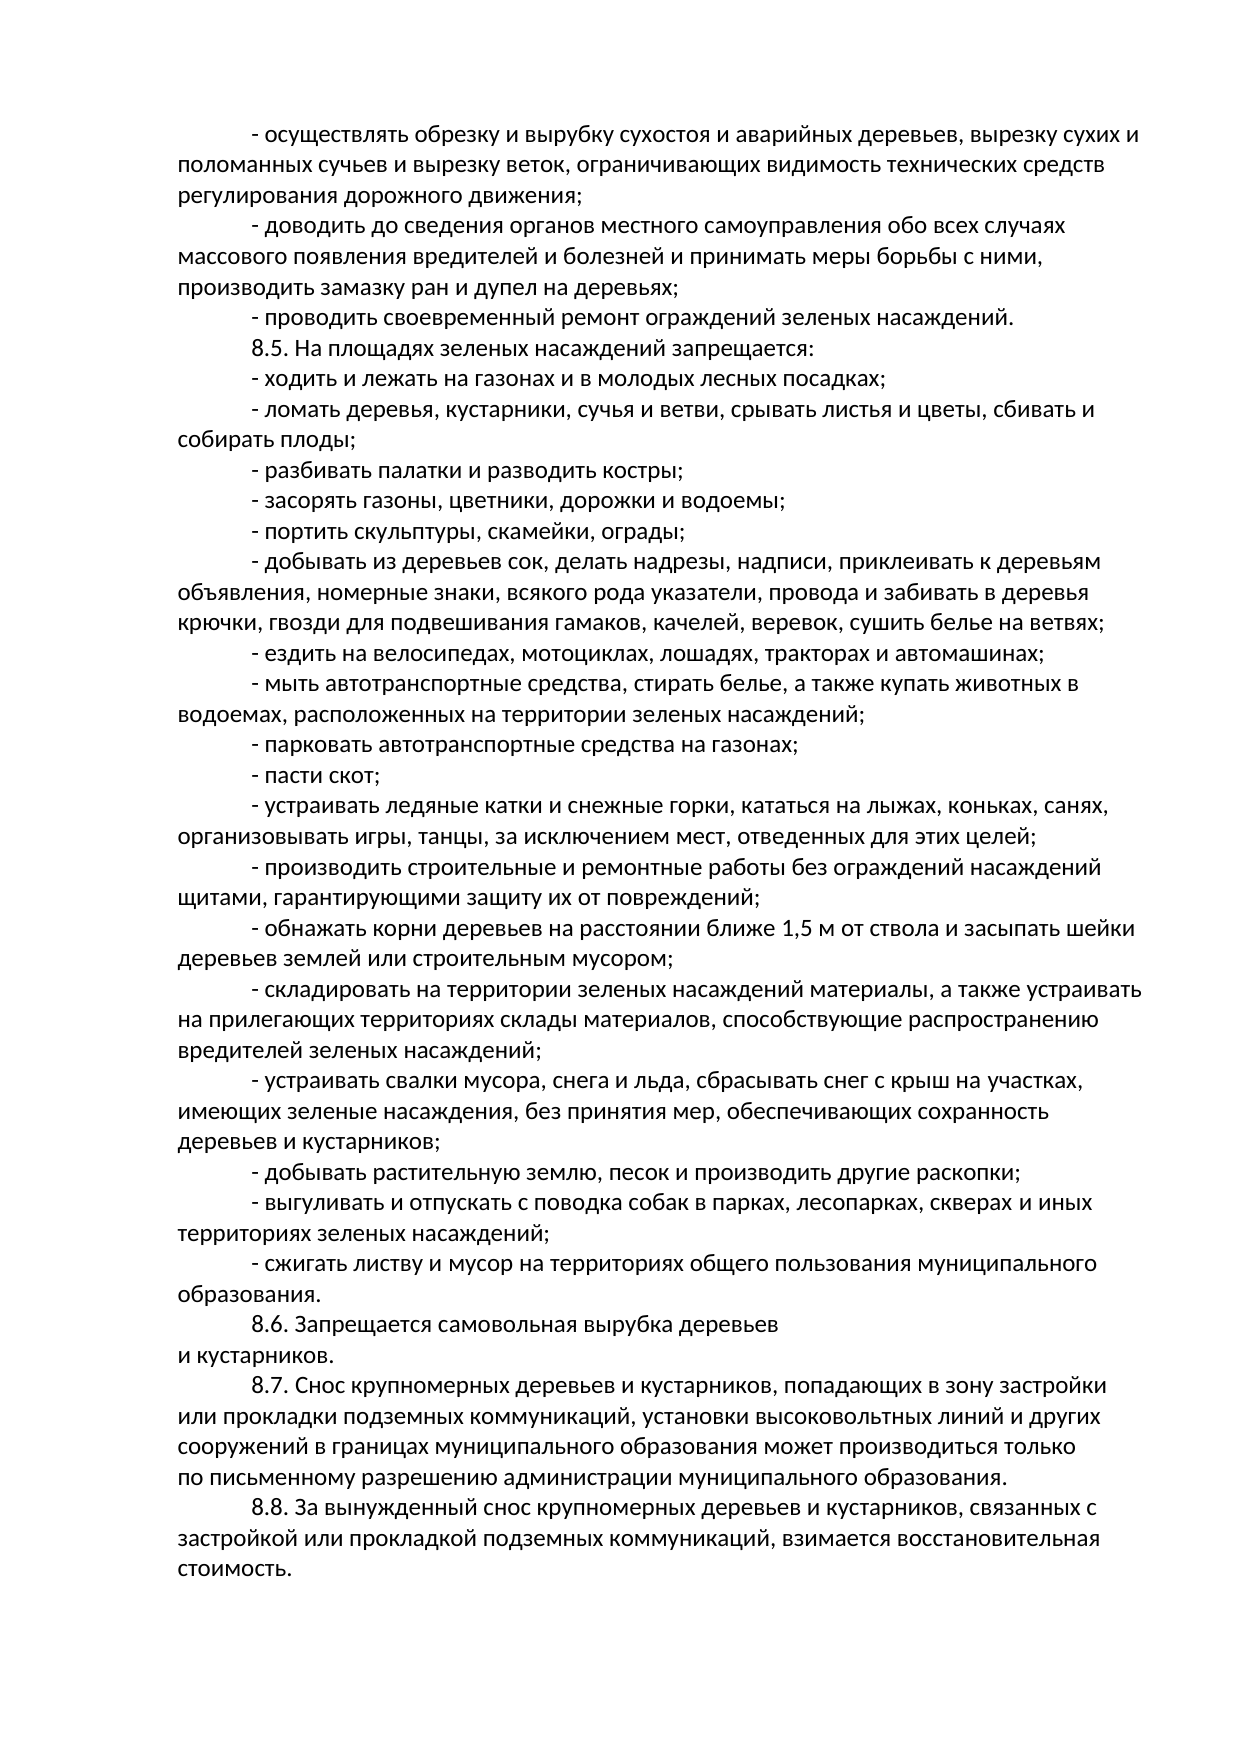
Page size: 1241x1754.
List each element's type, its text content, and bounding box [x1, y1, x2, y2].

text - устраивать свалки мусора, снега и льда, сбрасывать снег с крыш на участках, имеющих зеленые насаждения, без принятия мер, обеспечивающих сохранность деревьев и кустарников; [177, 1064, 1152, 1156]
text - выгуливать и отпускать с поводка собак в парках, лесопарках, скверах и иных территориях зеленых насаждений; [177, 1186, 1152, 1247]
text - засорять газоны, цветники, дорожки и водоемы; [177, 484, 1152, 515]
text - ломать деревья, кустарники, сучья и ветви, срывать листья и цветы, сбивать и собирать плоды; [177, 393, 1152, 454]
text - обнажать корни деревьев на расстоянии ближе 1,5 м от ствола и засыпать шейки деревьев землей или строительным мусором; [177, 912, 1152, 973]
text 8.8. За вынужденный снос крупномерных деревьев и кустарников, связанных с застройкой или прокладкой подземных коммуникаций, взимается восстановительная стоимость. [177, 1492, 1152, 1583]
text - ездить на велосипедах, мотоциклах, лошадях, тракторах и автомашинах; [177, 637, 1152, 667]
text - сжигать листву и мусор на территориях общего пользования муниципального образования. [177, 1247, 1152, 1308]
text - устраивать ледяные катки и снежные горки, кататься на лыжах, коньках, санях, организовывать игры, танцы, за исключением мест, отведенных для этих целей; [177, 789, 1152, 851]
text - складировать на территории зеленых насаждений материалы, а также устраивать на прилегающих территориях склады материалов, способствующие распространению вредителей зеленых насаждений; [177, 973, 1152, 1064]
text - осуществлять обрезку и вырубку сухостоя и аварийных деревьев, вырезку сухих и поломанных сучьев и вырезку веток, ограничивающих видимость технических средств регулирования дорожного движения; [177, 118, 1152, 210]
text - добывать растительную землю, песок и производить другие раскопки; [177, 1156, 1152, 1186]
text 8.5. На площадях зеленых насаждений запрещается: [177, 332, 1152, 362]
text - разбивать палатки и разводить костры; [177, 454, 1152, 484]
text - парковать автотранспортные средства на газонах; [177, 728, 1152, 759]
text 8.6. Запрещается самовольная вырубка деревьев и кустарников. [177, 1308, 1152, 1369]
text - пасти скот; [177, 759, 1152, 789]
text - производить строительные и ремонтные работы без ограждений насаждений щитами, гарантирующими защиту их от повреждений; [177, 851, 1152, 912]
text - мыть автотранспортные средства, стирать белье, а также купать животных в водоемах, расположенных на территории зеленых насаждений; [177, 667, 1152, 728]
text - проводить своевременный ремонт ограждений зеленых насаждений. [177, 301, 1152, 332]
text - ходить и лежать на газонах и в молодых лесных посадках; [177, 362, 1152, 393]
text - доводить до сведения органов местного самоуправления обо всех случаях массового появления вредителей и болезней и принимать меры борьбы с ними, производить замазку ран и дупел на деревьях; [177, 210, 1152, 301]
text 8.7. Снос крупномерных деревьев и кустарников, попадающих в зону застройки или прокладки подземных коммуникаций, установки высоковольтных линий и других сооружений в границах муниципального образования может производиться только по письменному разрешению администрации муниципального образования. [177, 1369, 1152, 1492]
text - портить скульптуры, скамейки, ограды; [177, 515, 1152, 545]
text - добывать из деревьев сок, делать надрезы, надписи, приклеивать к деревьям объявления, номерные знаки, всякого рода указатели, провода и забивать в деревья крючки, гвозди для подвешивания гамаков, качелей, веревок, сушить белье на ветвях; [177, 545, 1152, 637]
